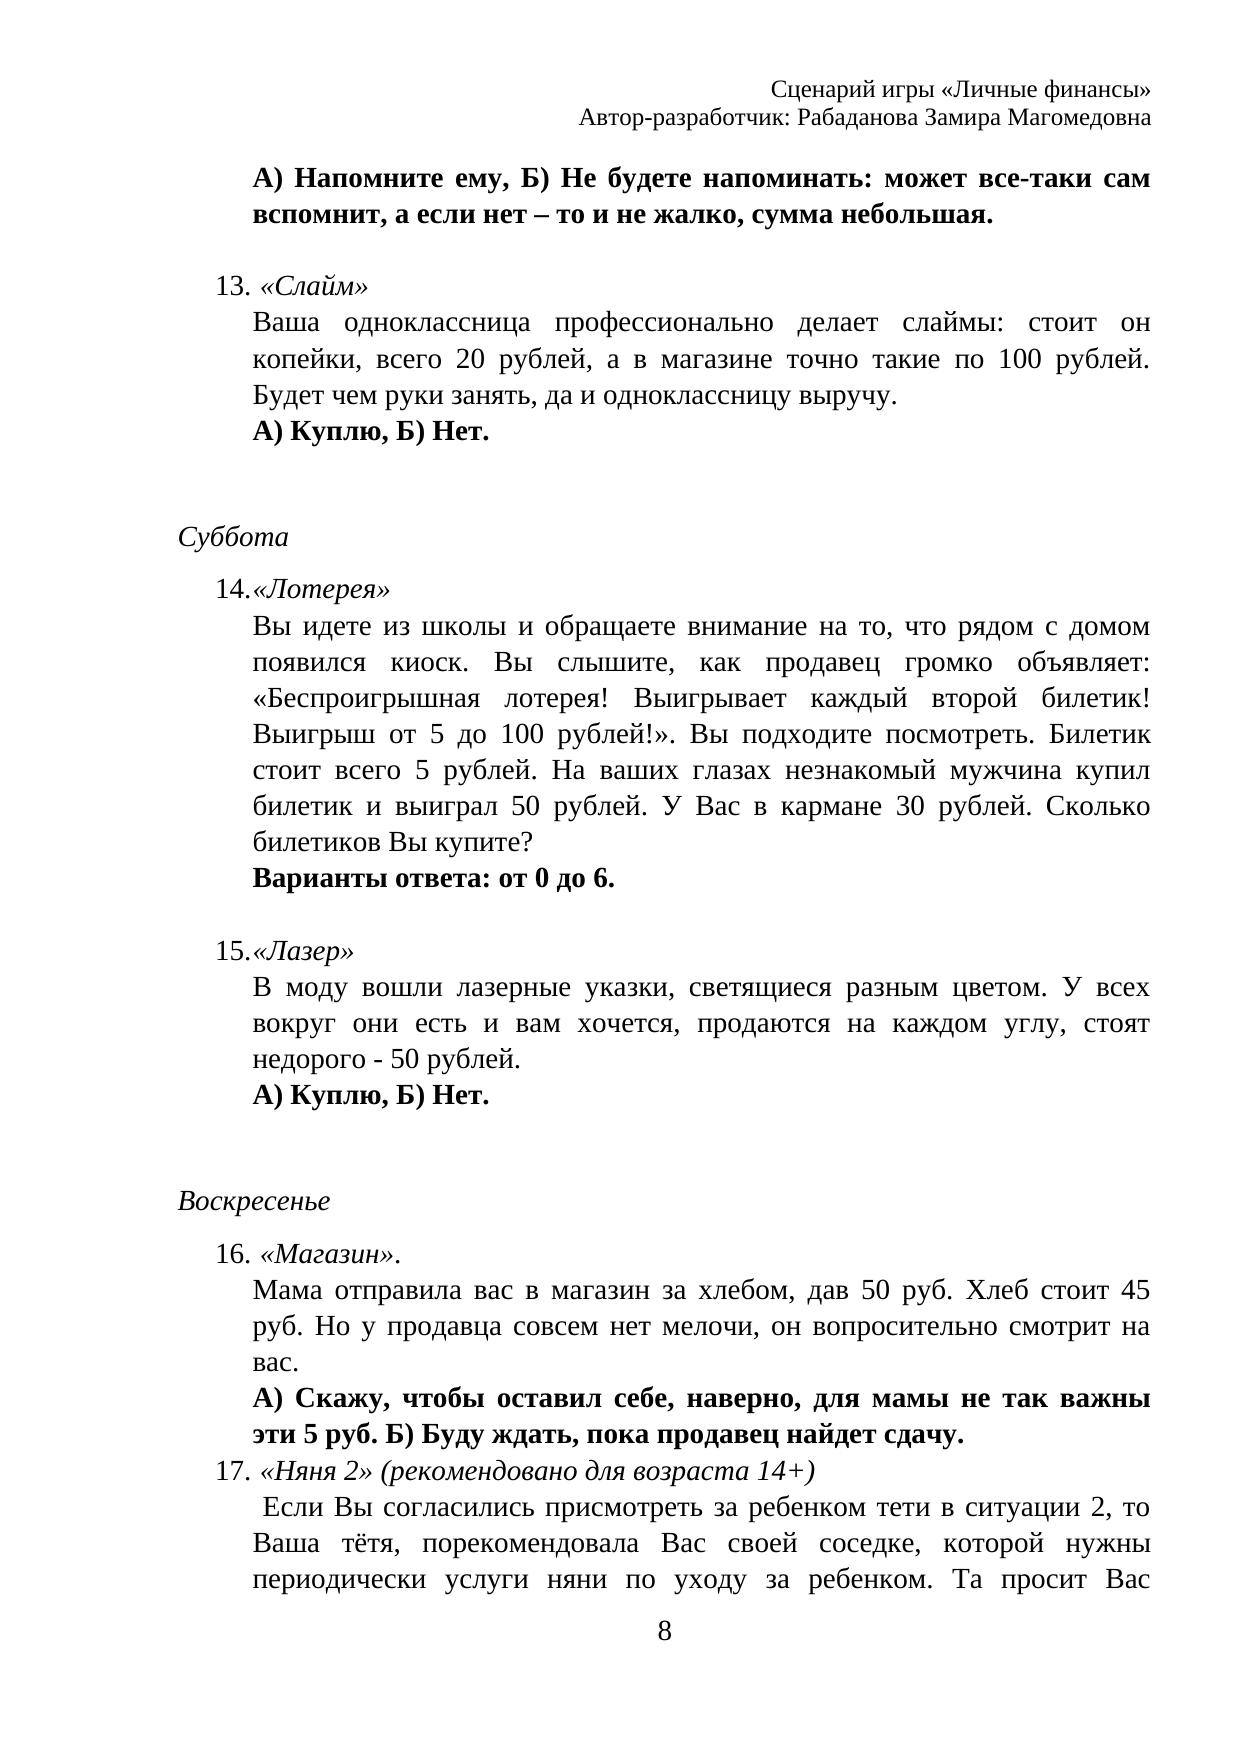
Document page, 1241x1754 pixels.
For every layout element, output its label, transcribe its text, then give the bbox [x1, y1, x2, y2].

list А) Куплю, Б) Нет. [252, 413, 1152, 447]
list А) Напомните ему, Б) Не будете напоминать: может все-таки сам вспомнит, а если нет – то и не жалко, сумма небольшая. [252, 160, 1152, 230]
list Мама отправила вас в магазин за хлебом, дав 50 руб. Хлеб стоит 45 руб. Но у продавца совсем нет мелочи, он вопросительно смотрит на вас. [252, 1272, 1152, 1378]
list А) Скажу, чтобы оставил себе, наверно, для мамы не так важны эти 5 руб. Б) Буду ждать, пока продавец найдет сдачу. [252, 1381, 1152, 1450]
text Воскресенье [177, 1183, 1152, 1217]
list «Магазин». [215, 1236, 1152, 1269]
list Вы идете из школы и обращаете внимание на то, что рядом с домом появился киоск. Вы слышите, как продавец громко объявляет: «Беспроигрышная лотерея! Выигрывает каждый второй билетик! Выигрыш от 5 до 100 рублей!». Вы подходите посмотреть. Билетик стоит всего 5 рублей. На ваших глазах незнакомый мужчина купил билетик и выиграл 50 рублей. У Вас в кармане 30 рублей. Сколько билетиков Вы купите? [252, 608, 1152, 858]
text Суббота [177, 519, 1152, 552]
list «Слайм» [215, 268, 1152, 302]
list Варианты ответа: от 0 до 6. [252, 861, 1152, 894]
list «Лотерея» [215, 571, 1152, 605]
list А) Куплю, Б) Нет. [252, 1077, 1152, 1111]
list Ваша одноклассница профессионально делает слаймы: стоит он копейки, всего 20 рублей, а в магазине точно такие по 100 рублей. Будет чем руки занять, да и одноклассницу выручу. [252, 304, 1152, 410]
list «Лазер» В моду вошли лазерные указки, светящиеся разным цветом. У всех вокруг они есть и вам хочется, продаются на каждом углу, стоят недорого - 50 рублей. [215, 933, 1152, 1075]
list «Няня 2» (рекомендовано для возраста 14+) [215, 1453, 1152, 1486]
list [252, 1489, 1152, 1595]
